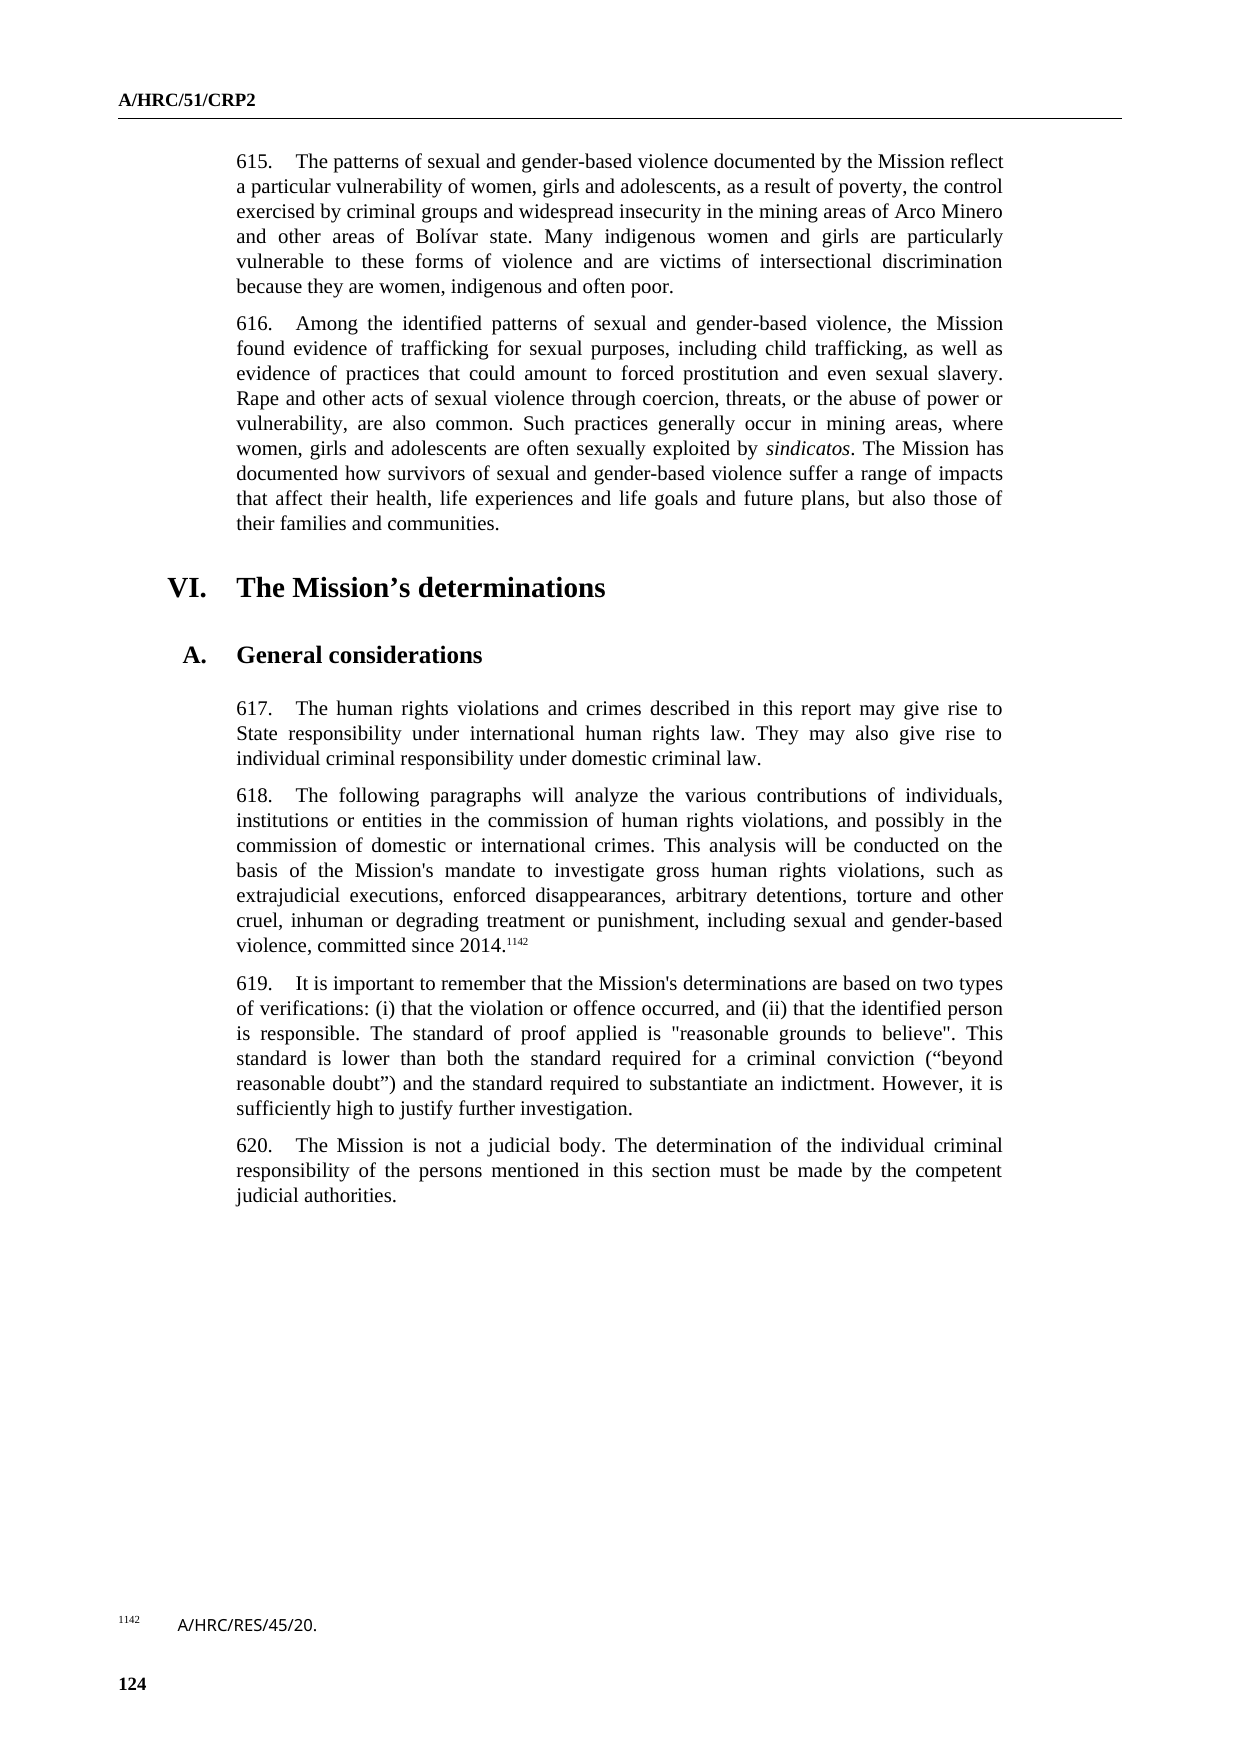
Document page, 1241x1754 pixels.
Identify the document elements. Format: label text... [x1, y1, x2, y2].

text 617. The human rights violations and crimes described in this report may give rise to State responsibility under international human rights law. They may also give rise to individual criminal responsibility under domestic criminal law. [236, 694, 1004, 769]
text 618. The following paragraphs will analyze the various contributions of individuals, institutions or entities in the commission of human rights violations, and possibly in the commission of domestic or international crimes. This analysis will be conducted on the basis of the Mission's mandate to investigate gross human rights violations, such as extrajudicial executions, enforced disappearances, arbitrary detentions, torture and other cruel, inhuman or degrading treatment or punishment, including sexual and gender-based violence, committed since 2014. [236, 782, 1004, 957]
text 619. It is important to remember that the Mission's determinations are based on two types of verifications: (i) that the violation or offence occurred, and (ii) that the identified person is responsible. The standard of proof applied is "reasonable grounds to believe". This standard is lower than both the standard required for a criminal conviction (“beyond reasonable doubt”) and the standard required to substantiate an indictment. However, it is sufficiently high to justify further investigation. [236, 969, 1004, 1119]
text A. General considerations [118, 641, 1004, 669]
text 620. The Mission is not a judicial body. The determination of the individual criminal responsibility of the persons mentioned in this section must be made by the competent judicial authorities. [236, 1132, 1004, 1207]
text 616. Among the identified patterns of sexual and gender-based violence, the Mission found evidence of trafficking for sexual purposes, including child trafficking, as well as evidence of practices that could amount to forced prostitution and even sexual slavery. Rape and other acts of sexual violence through coercion, threats, or the abuse of power or vulnerability, are also common. Such practices generally occur in mining areas, where women, girls and adolescents are often sexually exploited by sindicatos. The Mission has documented how survivors of sexual and gender-based violence suffer a range of impacts that affect their health, life experiences and life goals and future plans, but also those of their families and communities. [236, 310, 1004, 535]
text 615. The patterns of sexual and gender-based violence documented by the Mission reflect a particular vulnerability of women, girls and adolescents, as a result of poverty, the control exercised by criminal groups and widespread insecurity in the mining areas of Arco Minero and other areas of Bolívar state. Many indigenous women and girls are particularly vulnerable to these forms of violence and are victims of intersectional discrimination because they are women, indigenous and often poor. [236, 148, 1004, 298]
text VI. The Mission’s determinations [118, 573, 1004, 604]
